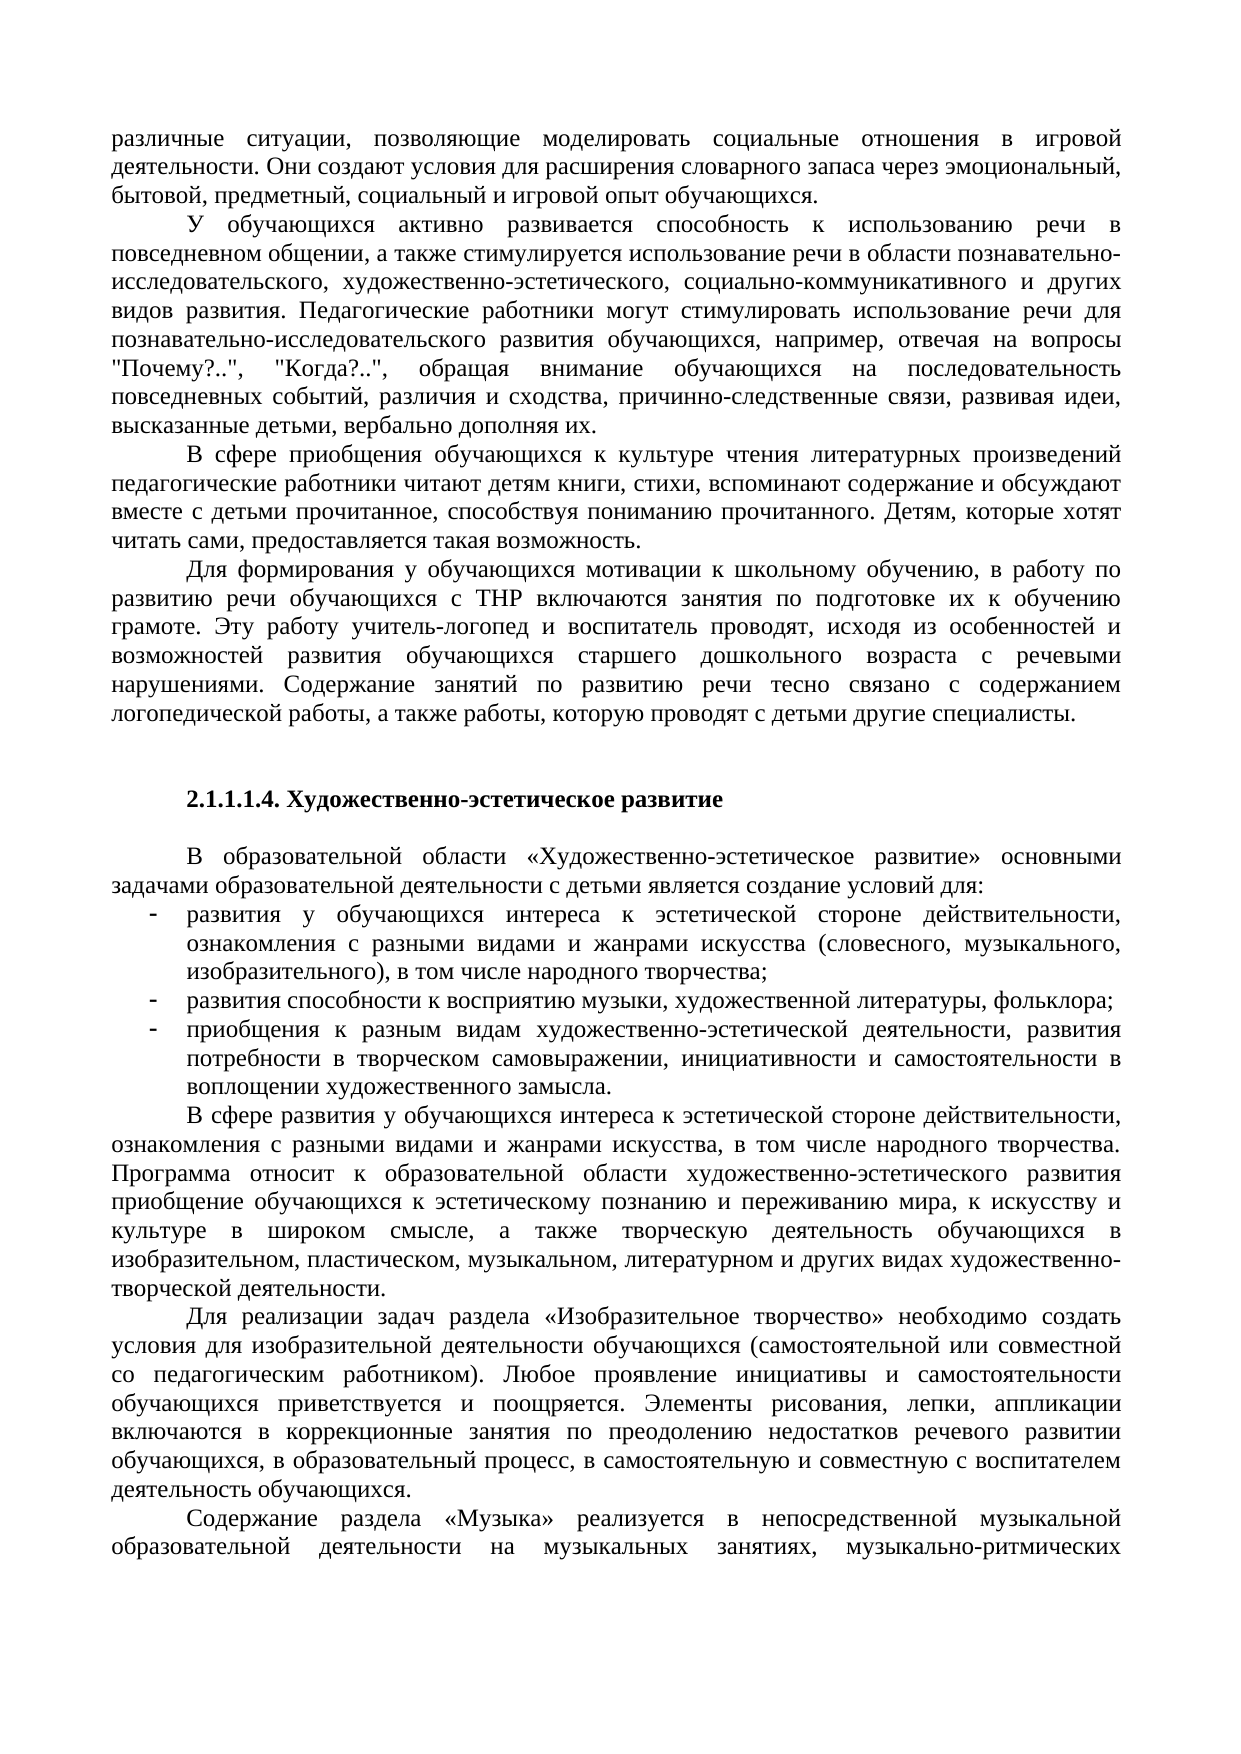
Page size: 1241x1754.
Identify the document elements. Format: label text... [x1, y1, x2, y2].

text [111, 123, 1122, 209]
text В сфере приобщения обучающихся к культуре чтения литературных произведений педагогические работники читают детям книги, стихи, вспоминают содержание и обсуждают вместе с детьми прочитанное, способствуя пониманию прочитанного. Детям, которые хотят читать сами, предоставляется такая возможность. [111, 439, 1122, 554]
text 2.1.1.1.4. Художественно-эстетическое развитие [111, 784, 1122, 813]
text В образовательной области «Художественно-эстетическое развитие» основными задачами образовательной деятельности с детьми является создание условий для: [111, 841, 1122, 899]
text Для реализации задач раздела «Изобразительное творчество» необходимо создать условия для изобразительной деятельности обучающихся (самостоятельной или совместной со педагогическим работником). Любое проявление инициативы и самостоятельности обучающихся приветствуется и поощряется. Элементы рисования, лепки, аппликации включаются в коррекционные занятия по преодолению недостатков речевого развитии обучающихся, в образовательный процесс, в самостоятельную и совместную с воспитателем деятельность обучающихся. [111, 1301, 1122, 1503]
list развития у обучающихся интереса к эстетической стороне действительности, ознакомления с разными видами и жанрами искусства (словесного, музыкального, изобразительного), в том числе народного творчества; [149, 899, 1122, 985]
text У обучающихся активно развивается способность к использованию речи в повседневном общении, а также стимулируется использование речи в области познавательно-исследовательского, художественно-эстетического, социально-коммуникативного и других видов развития. Педагогические работники могут стимулировать использование речи для познавательно-исследовательского развития обучающихся, например, отвечая на вопросы "Почему?..", "Когда?..", обращая внимание обучающихся на последовательность повседневных событий, различия и сходства, причинно-следственные связи, развивая идеи, высказанные детьми, вербально дополняя их. [111, 209, 1122, 439]
list развития способности к восприятию музыки, художественной литературы, фольклора; [149, 985, 1122, 1014]
list приобщения к разным видам художественно-эстетической деятельности, развития потребности в творческом самовыражении, инициативности и самостоятельности в воплощении художественного замысла. [149, 1014, 1122, 1100]
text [111, 1503, 1122, 1560]
text Для формирования у обучающихся мотивации к школьному обучению, в работу по развитию речи обучающихся с ТНР включаются занятия по подготовке их к обучению грамоте. Эту работу учитель-логопед и воспитатель проводят, исходя из особенностей и возможностей развития обучающихся старшего дошкольного возраста с речевыми нарушениями. Содержание занятий по развитию речи тесно связано с содержанием логопедической работы, а также работы, которую проводят с детьми другие специалисты. [111, 554, 1122, 726]
text В сфере развития у обучающихся интереса к эстетической стороне действительности, ознакомления с разными видами и жанрами искусства, в том числе народного творчества. Программа относит к образовательной области художественно-эстетического развития приобщение обучающихся к эстетическому познанию и переживанию мира, к искусству и культуре в широком смысле, а также творческую деятельность обучающихся в изобразительном, пластическом, музыкальном, литературном и других видах художественно-творческой деятельности. [111, 1100, 1122, 1301]
